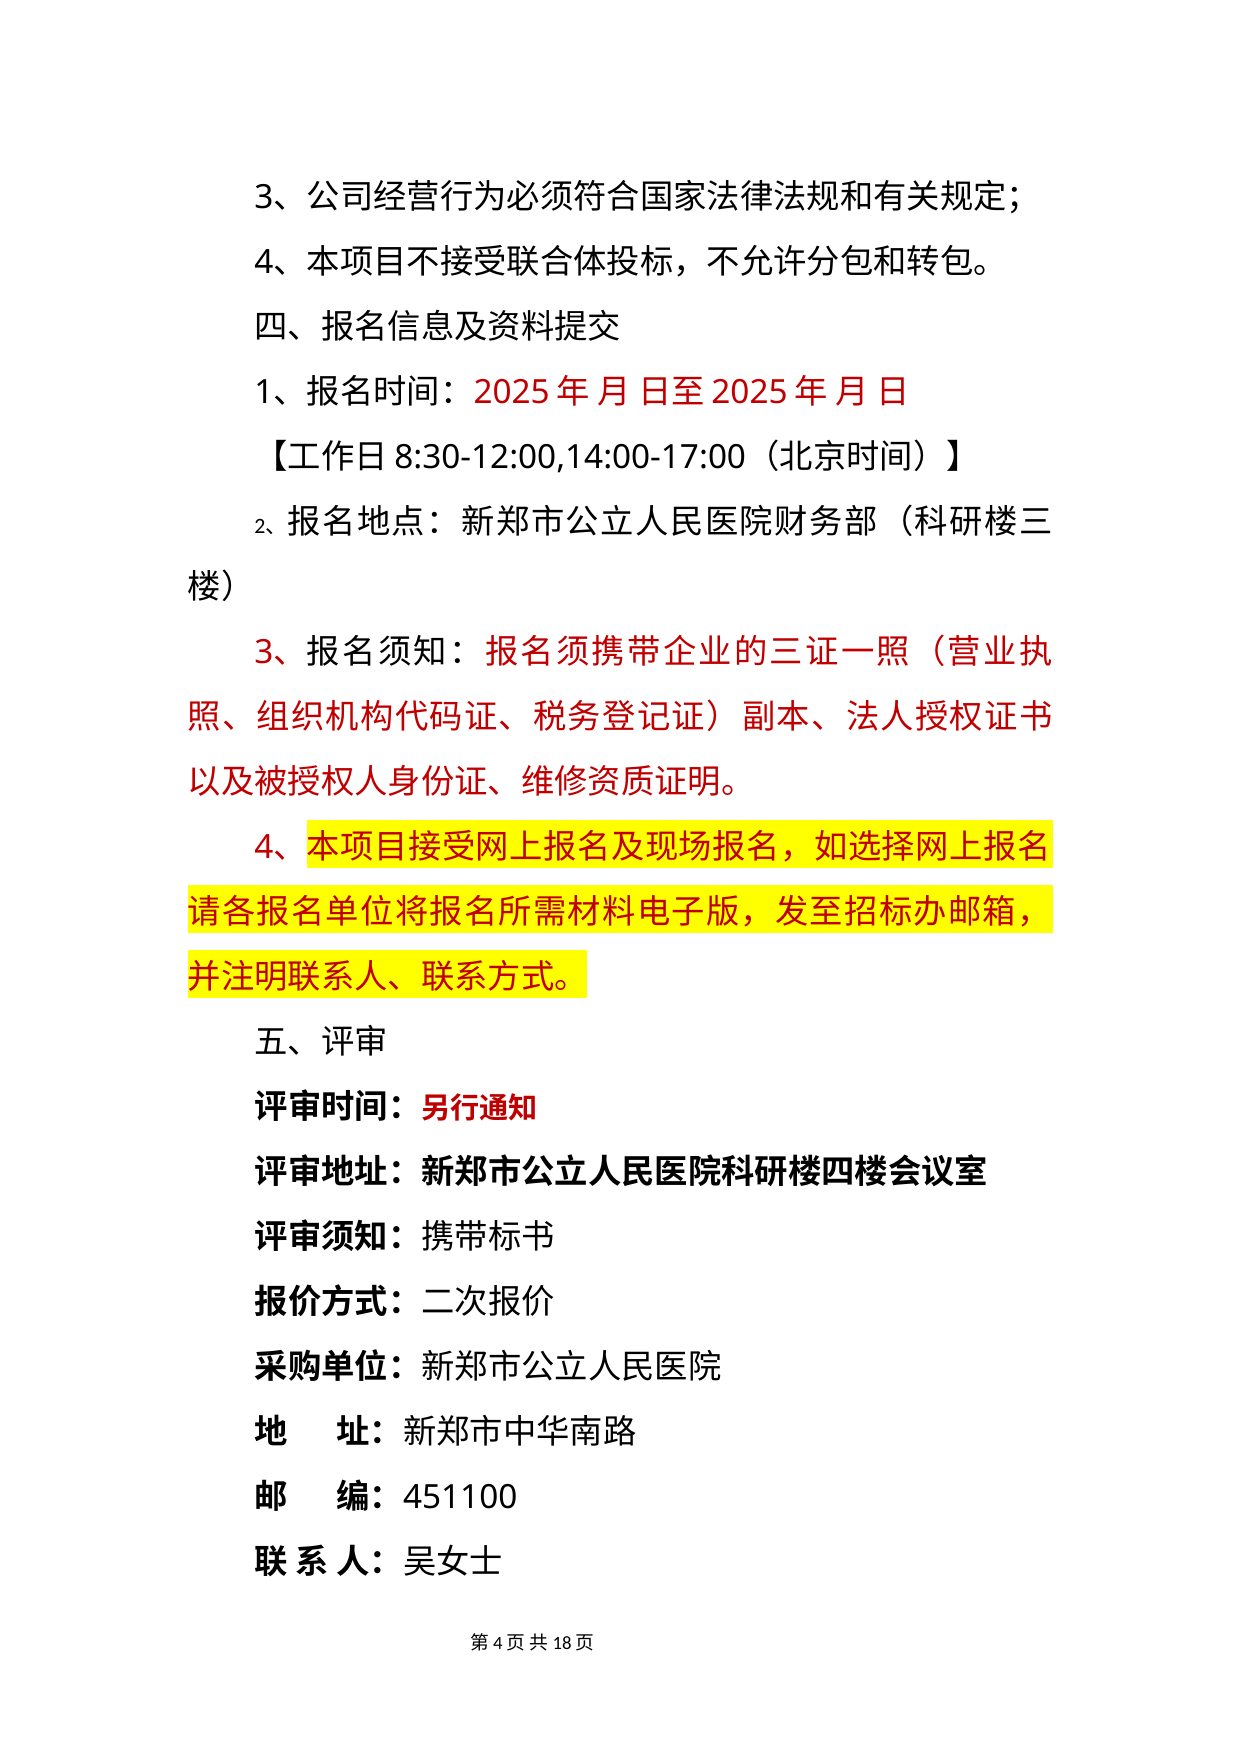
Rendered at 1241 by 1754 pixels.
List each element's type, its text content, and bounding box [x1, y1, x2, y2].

text 【工作日8:30-12:00,14:00-17:00（北京时间）】 [187, 422, 1053, 487]
text 评审时间：另行通知 [187, 1072, 1053, 1137]
text 报价方式：二次报价 [187, 1267, 1053, 1332]
list 报名地点：新郑市公立人民医院财务部（科研楼三楼） [187, 487, 1053, 617]
text 邮 编：451100 [187, 1462, 1053, 1527]
text 1、报名时间：2025年 月 日至2025年 月 日 [187, 357, 1053, 422]
text 4、本项目不接受联合体投标，不允许分包和转包。 [187, 227, 1053, 292]
text 3、公司经营行为必须符合国家法律法规和有关规定； [187, 162, 1053, 227]
text 评审地址：新郑市公立人民医院科研楼四楼会议室 [187, 1137, 1053, 1202]
text 四、报名信息及资料提交 [187, 292, 1053, 357]
list 报名须知：报名须携带企业的三证一照（营业执照、组织机构代码证、税务登记证）副本、法人授权证书以及被授权人身份证、维修资质证明。 [187, 617, 1053, 812]
text 地 址：新郑市中华南路 [187, 1397, 1053, 1462]
text 联 系 人：吴女士 [187, 1527, 1053, 1592]
text 采购单位：新郑市公立人民医院 [187, 1332, 1053, 1397]
text 评审须知：携带标书 [187, 1202, 1053, 1267]
text 五、评审 [187, 1007, 1053, 1072]
list 本项目接受网上报名及现场报名，如选择网上报名请各报名单位将报名所需材料电子版，发至招标办邮箱，并注明联系人、联系方式。 [187, 812, 1053, 1007]
